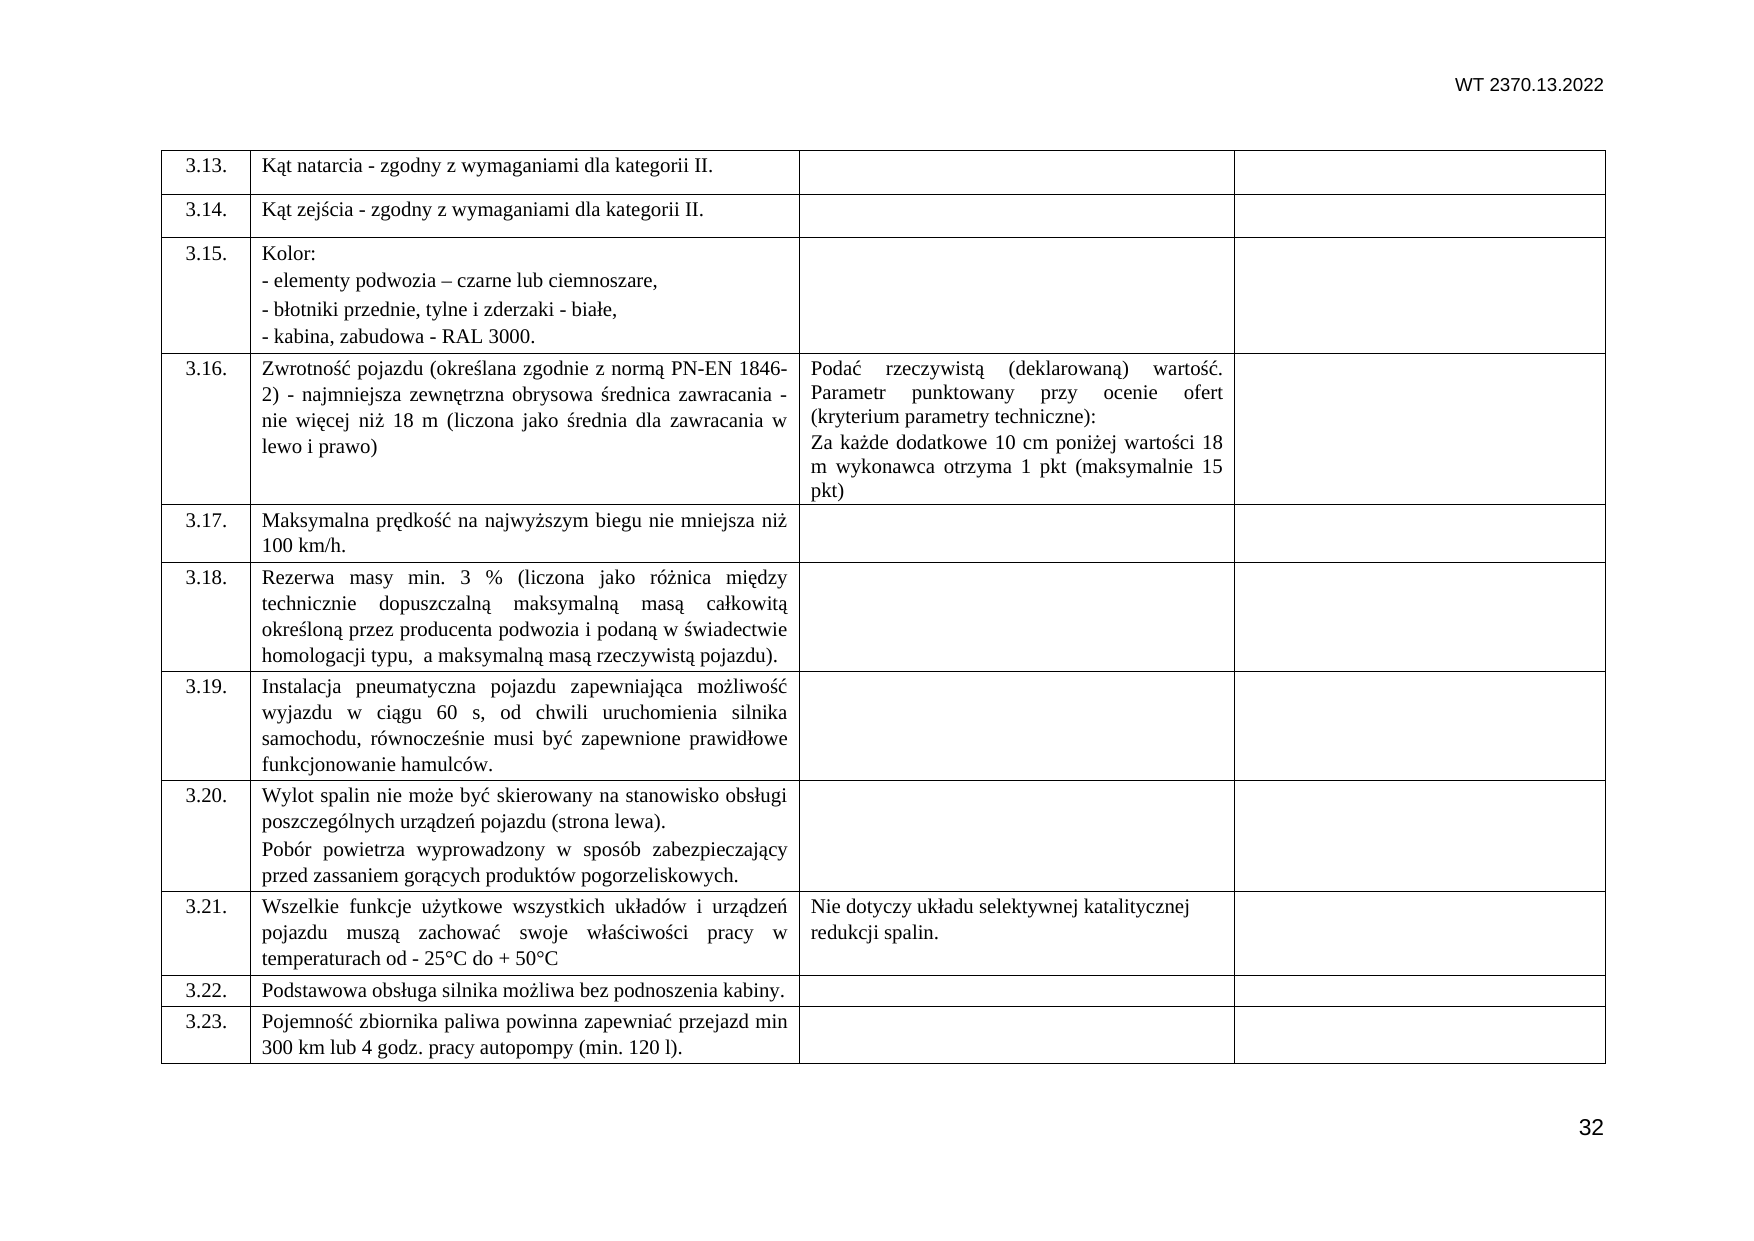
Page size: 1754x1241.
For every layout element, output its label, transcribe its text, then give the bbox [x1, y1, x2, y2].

table_cell [1235, 976, 1605, 1006]
table_cell [1235, 563, 1605, 671]
table_cell 3.21. [162, 892, 250, 974]
table_cell Nie dotyczy układu selektywnej katalitycznej redukcji spalin. [800, 892, 1234, 974]
table_cell [1235, 781, 1605, 891]
table_cell [800, 238, 1234, 353]
table_cell [1235, 354, 1605, 504]
table_cell Podać rzeczywistą (deklarowaną) wartość. Parametr punktowany przy ocenie ofert (kryterium parametry techniczne): Za każde dodatkowe 10 cm poniżej wartości 18 m wykonawca otrzyma 1 pkt (maksymalnie 15 pkt) [800, 354, 1234, 504]
table_cell 3.14. [162, 195, 250, 237]
table_cell [1235, 892, 1605, 974]
table_cell [800, 976, 1234, 1006]
table_cell [800, 563, 1234, 671]
table_cell [1235, 238, 1605, 353]
table_cell 3.17. [162, 505, 250, 562]
table_cell [800, 672, 1234, 780]
table_cell [1235, 505, 1605, 562]
table_cell 3.23. [162, 1007, 250, 1063]
table_cell Rezerwa masy min. 3 % (liczona jako różnica między technicznie dopuszczalną maksymalną masą całkowitą określoną przez producenta podwozia i podaną w świadectwie homologacji typu, a maksymalną masą rzeczywistą pojazdu). [251, 563, 799, 671]
table_cell Instalacja pneumatyczna pojazdu zapewniająca możliwość wyjazdu w ciągu 60 s, od chwili uruchomienia silnika samochodu, równocześnie musi być zapewnione prawidłowe funkcjonowanie hamulców. [251, 672, 799, 780]
table_cell 3.13. [162, 151, 250, 194]
table_cell Wylot spalin nie może być skierowany na stanowisko obsługi poszczególnych urządzeń pojazdu (strona lewa). Pobór powietrza wyprowadzony w sposób zabezpieczający przed zassaniem gorących produktów pogorzeliskowych. [251, 781, 799, 891]
table_cell [800, 781, 1234, 891]
table_cell Podstawowa obsługa silnika możliwa bez podnoszenia kabiny. [251, 976, 799, 1006]
table_cell Zwrotność pojazdu (określana zgodnie z normą PN-EN 1846-2) - najmniejsza zewnętrzna obrysowa średnica zawracania - nie więcej niż 18 m (liczona jako średnia dla zawracania w lewo i prawo) [251, 354, 799, 504]
table_cell 3.18. [162, 563, 250, 671]
table_cell 3.16. [162, 354, 250, 504]
table_cell [800, 1007, 1234, 1063]
table_cell [1235, 151, 1605, 194]
table_cell [800, 195, 1234, 237]
table_cell Kąt natarcia - zgodny z wymaganiami dla kategorii II. [251, 151, 799, 194]
table_cell [1235, 672, 1605, 780]
table_cell Wszelkie funkcje użytkowe wszystkich układów i urządzeń pojazdu muszą zachować swoje właściwości pracy w temperaturach od - 25°C do + 50°C [251, 892, 799, 974]
table_cell 3.20. [162, 781, 250, 891]
table_cell Kolor: - elementy podwozia – czarne lub ciemnoszare, - błotniki przednie, tylne i zderzaki - białe, - kabina, zabudowa - RAL 3000. [251, 238, 799, 353]
table_cell 3.22. [162, 976, 250, 1006]
table_cell Maksymalna prędkość na najwyższym biegu nie mniejsza niż 100 km/h. [251, 505, 799, 562]
table_cell [800, 505, 1234, 562]
table_cell Pojemność zbiornika paliwa powinna zapewniać przejazd min 300 km lub 4 godz. pracy autopompy (min. 120 l). [251, 1007, 799, 1063]
table_cell [1235, 1007, 1605, 1063]
table_cell [1235, 195, 1605, 237]
table_cell 3.15. [162, 238, 250, 353]
table_cell [800, 151, 1234, 194]
table_cell Kąt zejścia - zgodny z wymaganiami dla kategorii II. [251, 195, 799, 237]
table_cell 3.19. [162, 672, 250, 780]
